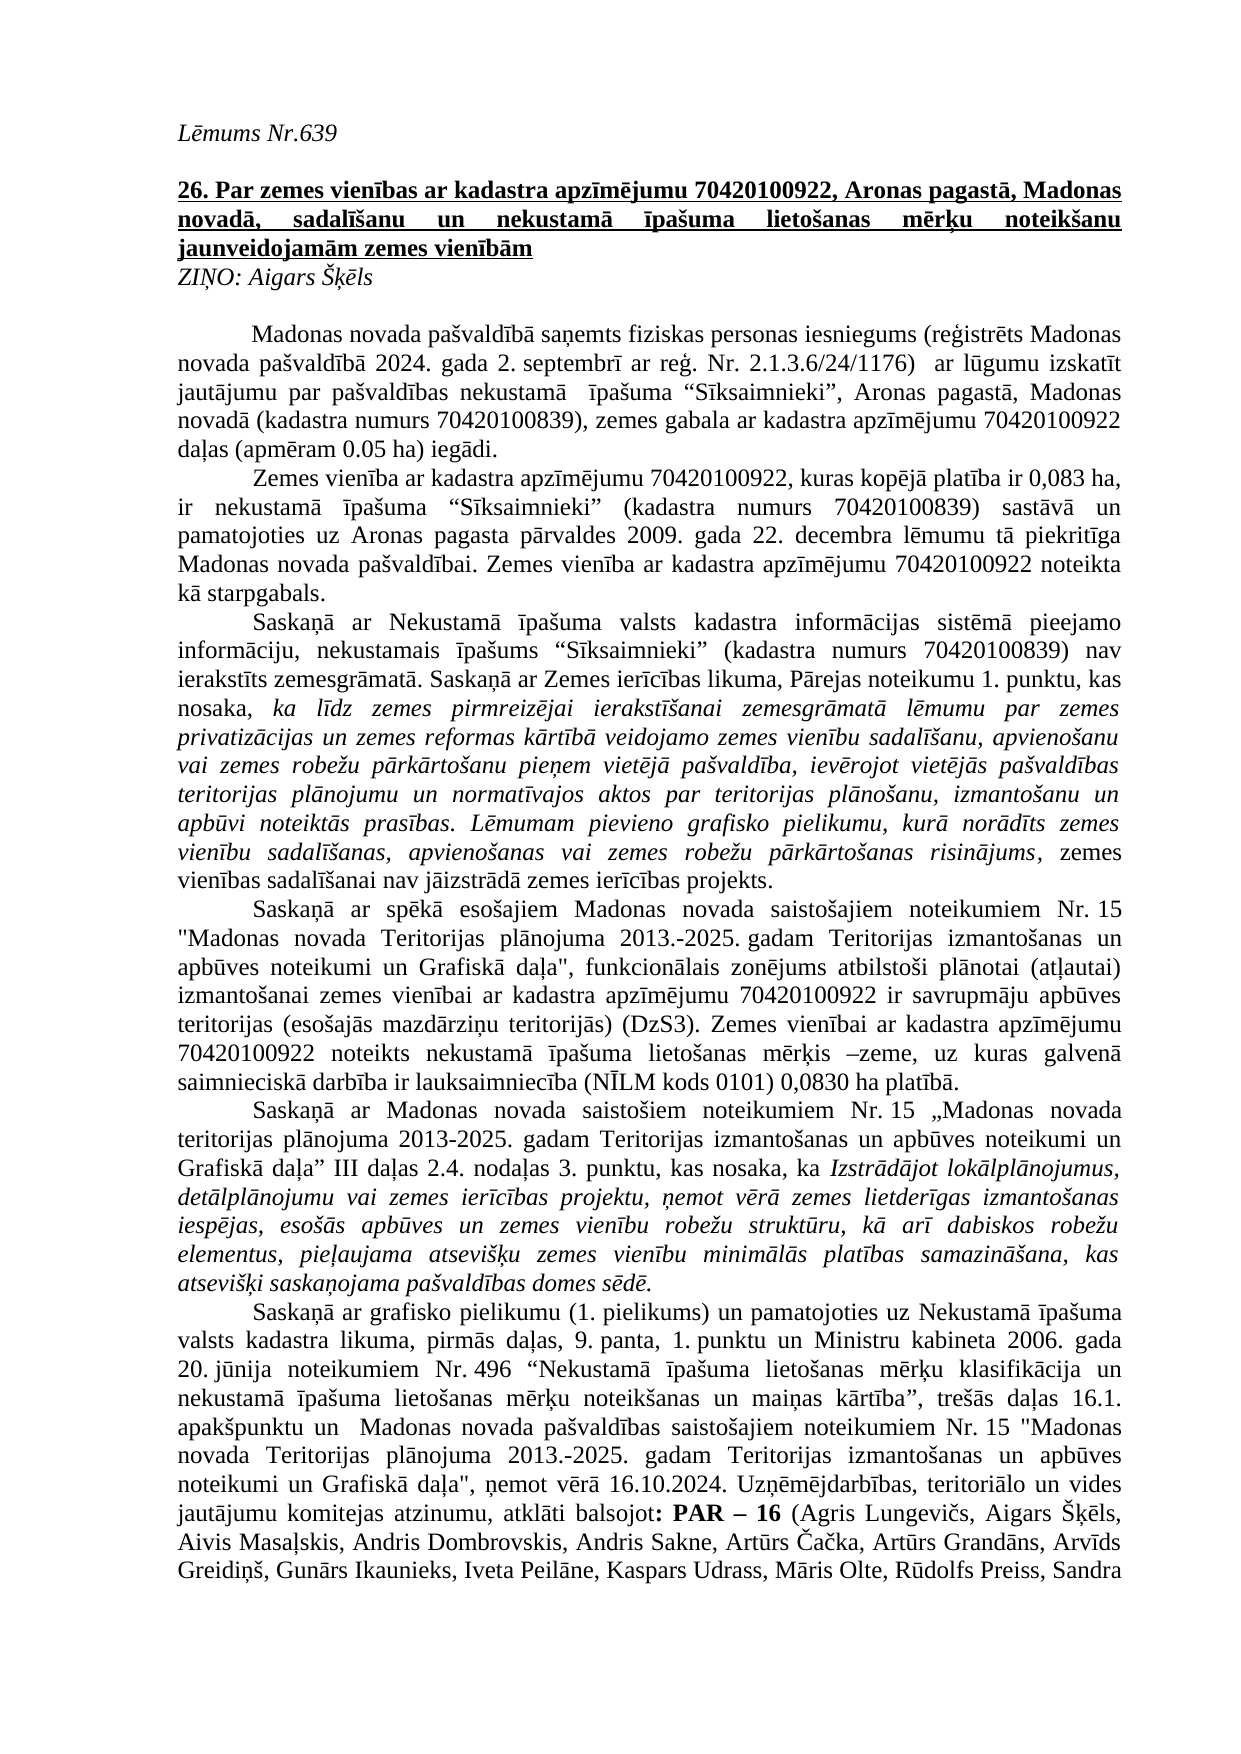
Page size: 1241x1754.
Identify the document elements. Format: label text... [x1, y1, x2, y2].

text 26. Par zemes vienības ar kadastra apzīmējumu 70420100922, Aronas pagastā, Madonas novadā, sadalīšanu un nekustamā īpašuma lietošanas mērķu noteikšanu jaunveidojamām zemes vienībām [177, 176, 1122, 201]
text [177, 1297, 1122, 1584]
text Madonas novada pašvaldībā saņemts fiziskas personas iesniegums (reģistrēts Madonas novada pašvaldībā 2024. gada 2. septembrī ar reģ. Nr. 2.1.3.6/24/1176) ar lūgumu izskatīt jautājumu par pašvaldības nekustamā īpašuma “Sīksaimnieki”, Aronas pagastā, Madonas novadā (kadastra numurs 70420100839), zemes gabala ar kadastra apzīmējumu 70420100922 daļas (apmēram 0.05 ha) iegādi. [177, 319, 1122, 463]
text ZIŅO: Aigars Šķēls [177, 262, 1122, 291]
text 26. Par zemes vienības ar kadastra apzīmējumu 70420100922, Aronas pagastā, Madonas novadā, sadalīšanu un nekustamā īpašuma lietošanas mērķu noteikšanu jaunveidojamām zemes vienībām [177, 230, 1122, 262]
text Saskaņā ar Nekustamā īpašuma valsts kadastra informācijas sistēmā pieejamo informāciju, nekustamais īpašums “Sīksaimnieki” (kadastra numurs 70420100839) nav ierakstīts zemesgrāmatā. Saskaņā ar Zemes ierīcības likuma, Pārejas noteikumu 1. punktu, kas nosaka, ka līdz zemes pirmreizējai ierakstīšanai zemesgrāmatā lēmumu par zemes privatizācijas un zemes reformas kārtībā veidojamo zemes vienību sadalīšanu, apvienošanu vai zemes robežu pārkārtošanu pieņem vietējā pašvaldība, ievērojot vietējās pašvaldības teritorijas plānojumu un normatīvajos aktos par teritorijas plānošanu, izmantošanu un apbūvi noteiktās prasības. Lēmumam pievieno grafisko pielikumu, kurā norādīts zemes vienību sadalīšanas, apvienošanas vai zemes robežu pārkārtošanas risinājums, zemes vienības sadalīšanai nav jāizstrādā zemes ierīcības projekts. [177, 607, 1122, 894]
text Lēmums Nr.639 [177, 118, 1122, 147]
text 26. Par zemes vienības ar kadastra apzīmējumu 70420100922, Aronas pagastā, Madonas novadā, sadalīšanu un nekustamā īpašuma lietošanas mērķu noteikšanu jaunveidojamām zemes vienībām [177, 202, 1122, 229]
text Zemes vienība ar kadastra apzīmējumu 70420100922, kuras kopējā platība ir 0,083 ha, ir nekustamā īpašuma “Sīksaimnieki” (kadastra numurs 70420100839) sastāvā un pamatojoties uz Aronas pagasta pārvaldes 2009. gada 22. decembra lēmumu tā piekritīga Madonas novada pašvaldībai. Zemes vienība ar kadastra apzīmējumu 70420100922 noteikta kā starpgabals. [177, 463, 1122, 607]
text Saskaņā ar Madonas novada saistošiem noteikumiem Nr. 15 „Madonas novada teritorijas plānojuma 2013-2025. gadam Teritorijas izmantošanas un apbūves noteikumi un Grafiskā daļa” III daļas 2.4. nodaļas 3. punktu, kas nosaka, ka Izstrādājot lokālplānojumus, detālplānojumu vai zemes ierīcības projektu, ņemot vērā zemes lietderīgas izmantošanas iespējas, esošās apbūves un zemes vienību robežu struktūru, kā arī dabiskos robežu elementus, pieļaujama atsevišķu zemes vienību minimālās platības samazināšana, kas atsevišķi saskaņojama pašvaldības domes sēdē. [177, 1096, 1122, 1297]
text Saskaņā ar spēkā esošajiem Madonas novada saistošajiem noteikumiem Nr. 15 "Madonas novada Teritorijas plānojuma 2013.-2025. gadam Teritorijas izmantošanas un apbūves noteikumi un Grafiskā daļa", funkcionālais zonējums atbilstoši plānotai (atļautai) izmantošanai zemes vienībai ar kadastra apzīmējumu 70420100922 ir savrupmāju apbūves teritorijas (esošajās mazdārziņu teritorijās) (DzS3). Zemes vienībai ar kadastra apzīmējumu 70420100922 noteikts nekustamā īpašuma lietošanas mērķis –zeme, uz kuras galvenā saimnieciskā darbība ir lauksaimniecība (NĪLM kods 0101) 0,0830 ha platībā. [177, 894, 1122, 1096]
